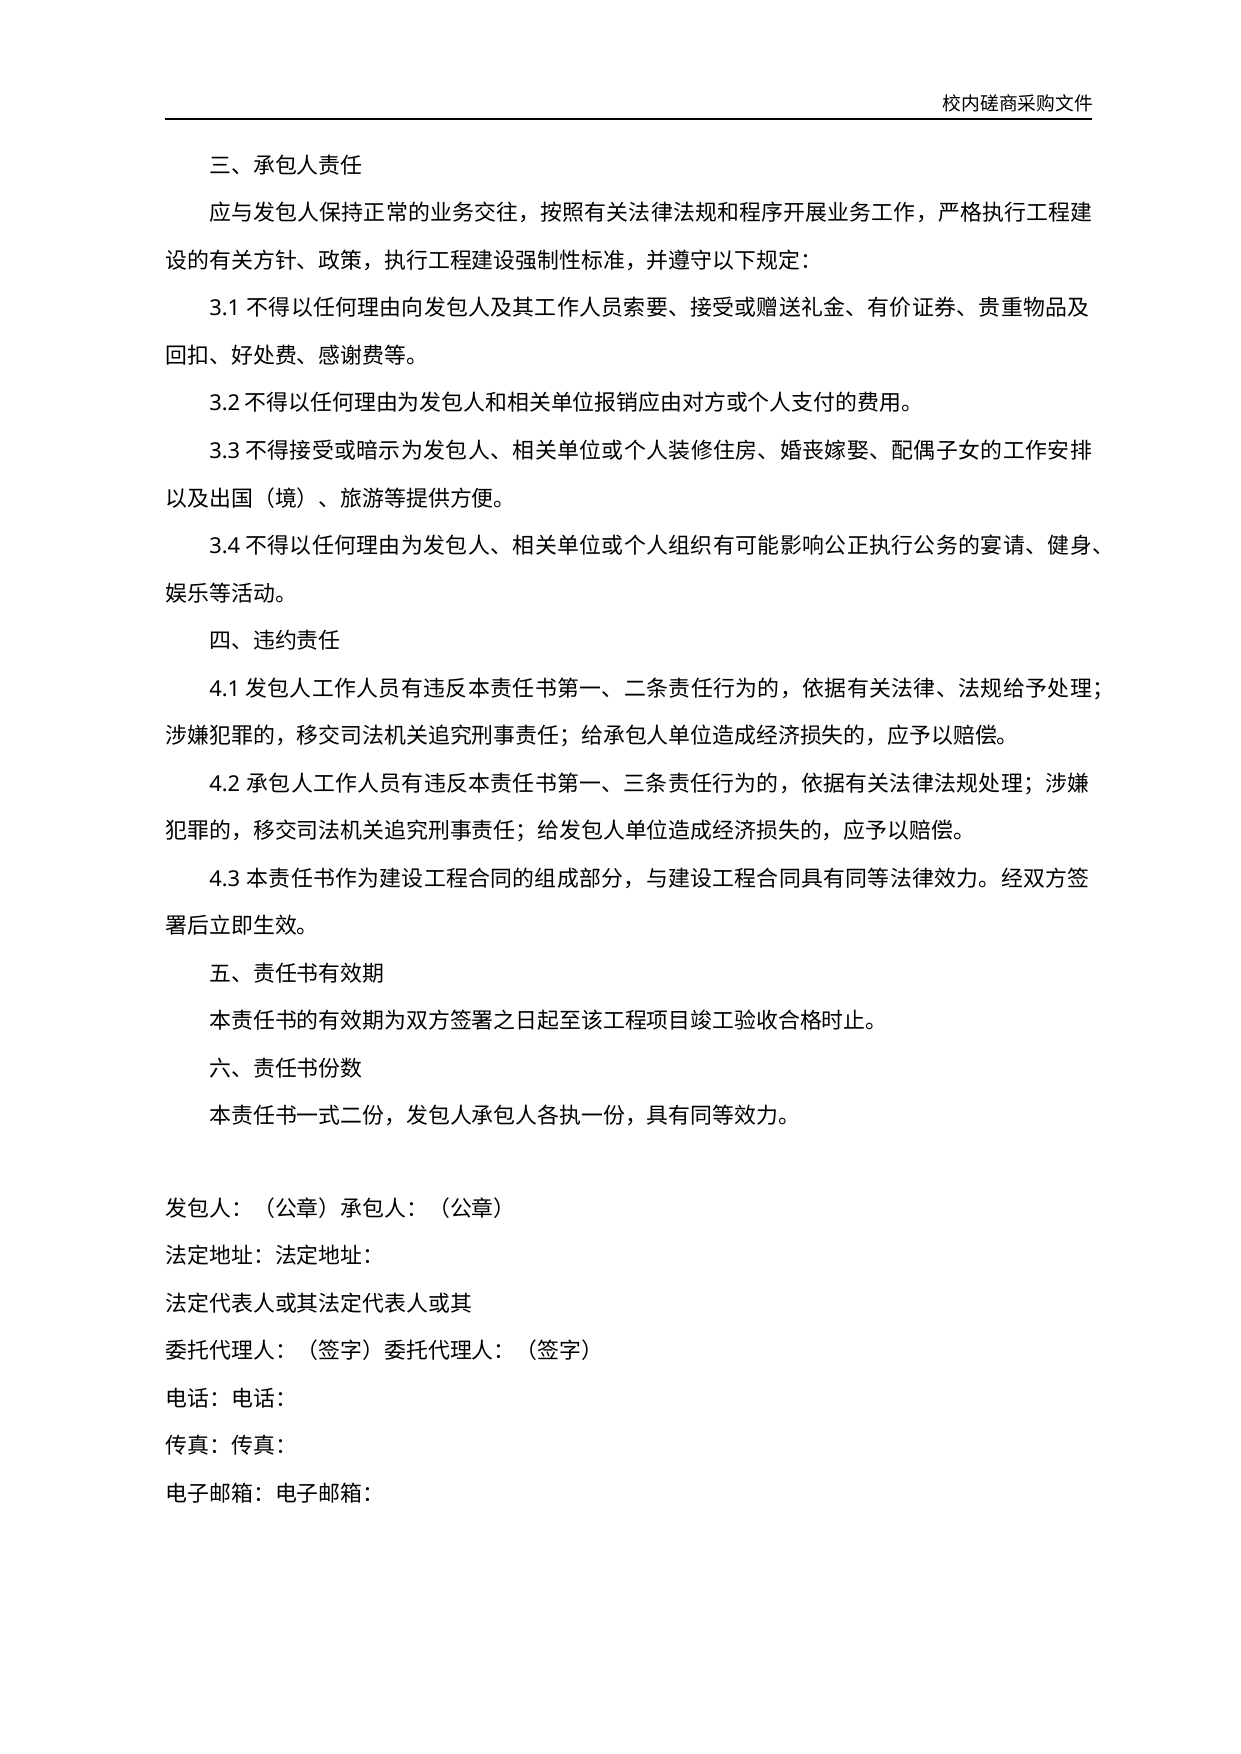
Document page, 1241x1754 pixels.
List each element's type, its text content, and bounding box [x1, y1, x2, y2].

text 法定地址：法定地址： [165, 1238, 1092, 1270]
text 发包人：（公章）承包人：（公章） [165, 1191, 1092, 1222]
text 应与发包人保持正常的业务交往，按照有关法律法规和程序开展业务工作，严格执行工程建设的有关方针、政策，执行工程建设强制性标准，并遵守以下规定： [165, 195, 1092, 274]
text 五、责任书有效期 [165, 956, 1092, 988]
text 3.3不得接受或暗示为发包人、相关单位或个人装修住房、婚丧嫁娶、配偶子女的工作安排以及出国（境）、旅游等提供方便。 [165, 433, 1092, 512]
text 六、责任书份数 [165, 1051, 1092, 1083]
text 委托代理人：（签字）委托代理人：（签字） [165, 1333, 1092, 1365]
text 本责任书一式二份，发包人承包人各执一份，具有同等效力。 [165, 1098, 1092, 1130]
text 传真：传真： [165, 1428, 1092, 1460]
text 四、违约责任 [165, 623, 1092, 655]
text 3.4不得以任何理由为发包人、相关单位或个人组织有可能影响公正执行公务的宴请、健身、娱乐等活动。 [165, 528, 1092, 607]
text 三、承包人责任 [165, 148, 1092, 179]
text 电子邮箱：电子邮箱： [165, 1476, 1092, 1507]
text 4.3 本责任书作为建设工程合同的组成部分，与建设工程合同具有同等法律效力。经双方签署后立即生效。 [165, 861, 1092, 940]
text 法定代表人或其法定代表人或其 [165, 1286, 1092, 1317]
text 3.1 不得以任何理由向发包人及其工作人员索要、接受或赠送礼金、有价证券、贵重物品及回扣、好处费、感谢费等。 [165, 290, 1092, 369]
text 3.2不得以任何理由为发包人和相关单位报销应由对方或个人支付的费用。 [165, 385, 1092, 417]
text 本责任书的有效期为双方签署之日起至该工程项目竣工验收合格时止。 [165, 1003, 1092, 1035]
text 电话：电话： [165, 1381, 1092, 1412]
text 4.1发包人工作人员有违反本责任书第一、二条责任行为的，依据有关法律、法规给予处理；涉嫌犯罪的，移交司法机关追究刑事责任；给承包人单位造成经济损失的，应予以赔偿。 [165, 671, 1092, 750]
text 4.2 承包人工作人员有违反本责任书第一、三条责任行为的，依据有关法律法规处理；涉嫌犯罪的，移交司法机关追究刑事责任；给发包人单位造成经济损失的，应予以赔偿。 [165, 766, 1092, 845]
